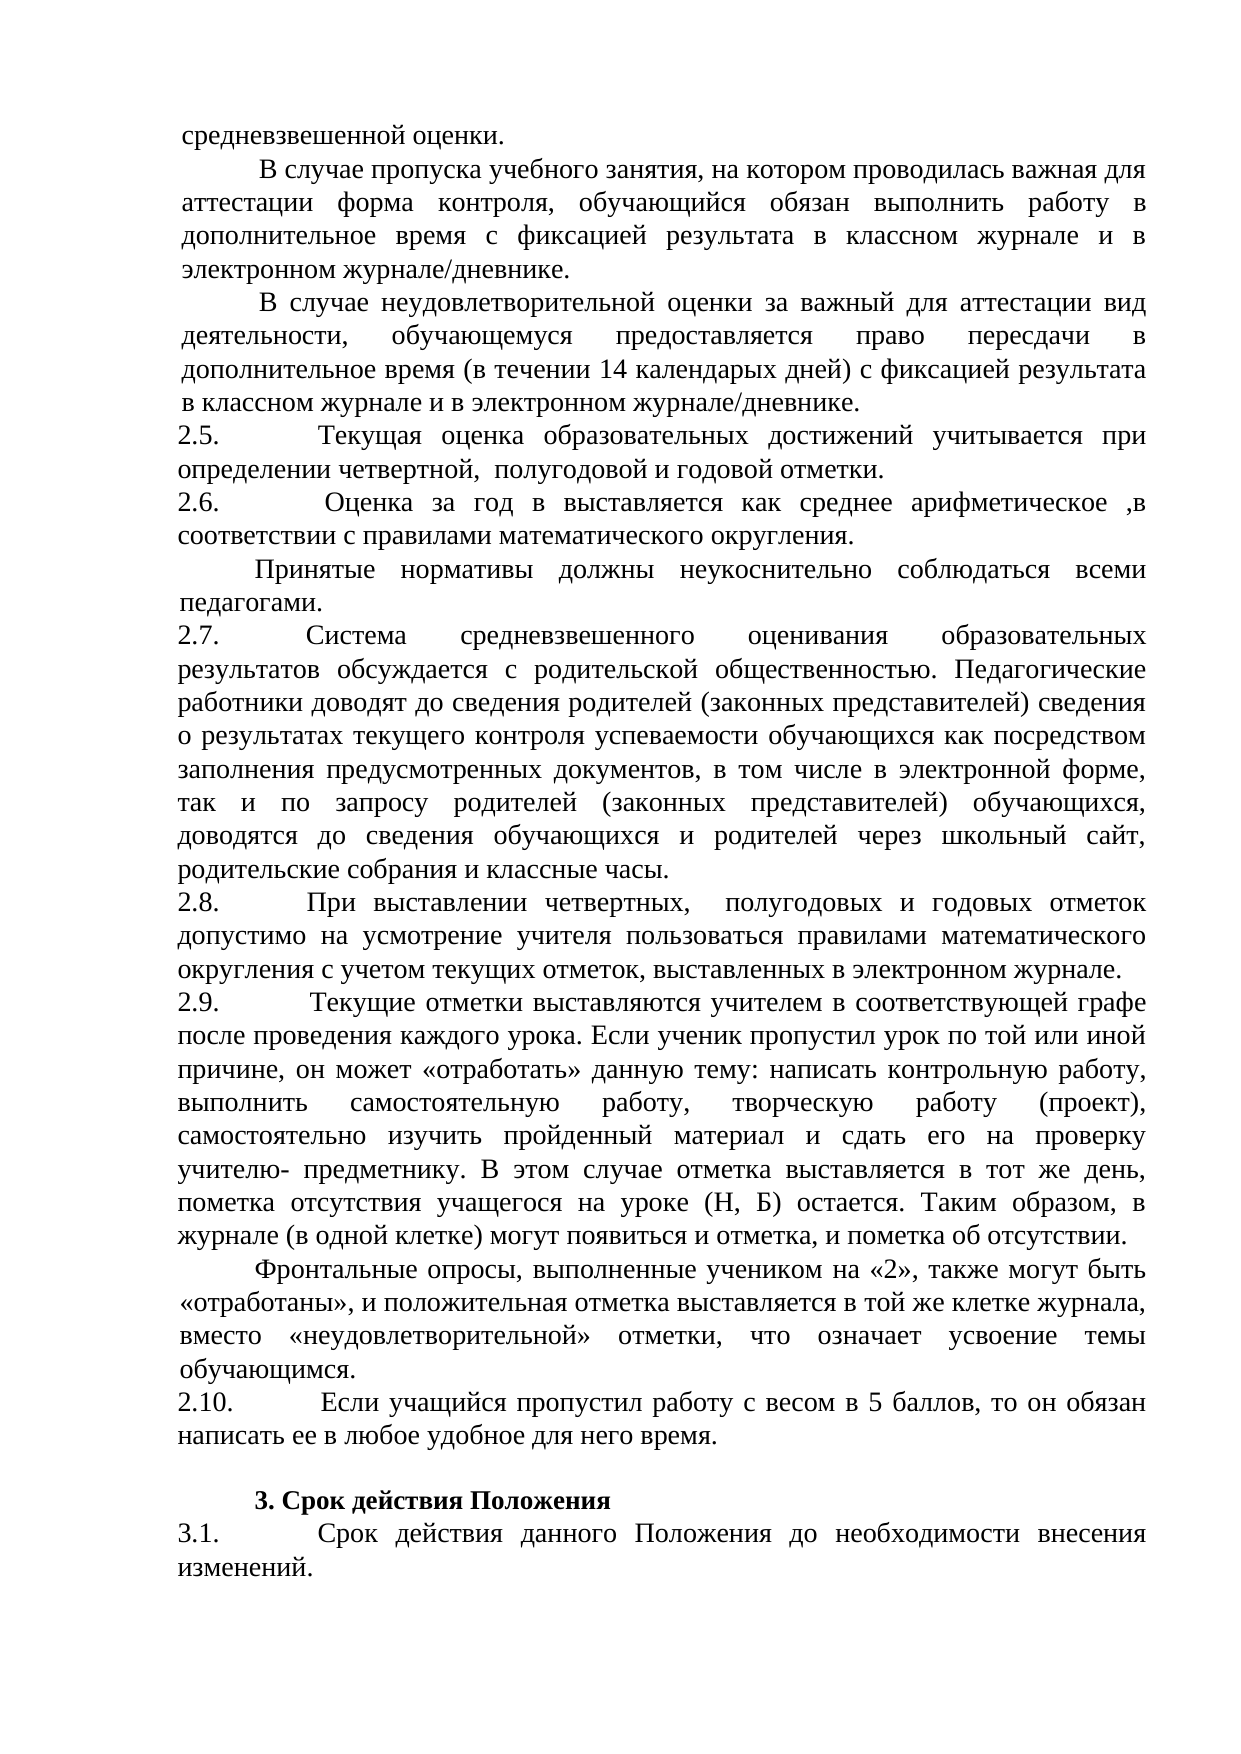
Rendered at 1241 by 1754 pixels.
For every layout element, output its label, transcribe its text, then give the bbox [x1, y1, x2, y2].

text 3. Срок действия Положения [179, 1483, 1152, 1516]
list Оценка за год в выставляется как среднее арифметическое ,в соответствии с правилами математического округления. [177, 485, 1147, 551]
list Система средневзвешенного оценивания образовательных результатов обсуждается с родительской общественностью. Педагогические работники доводят до сведения родителей (законных представителей) сведения о результатах текущего контроля успеваемости обучающихся как посредством заполнения предусмотренных документов, в том числе в электронной форме, так и по запросу родителей (законных представителей) обучающихся, доводятся до сведения обучающихся и родителей через школьный сайт, родительские собрания и классные часы. [177, 618, 1147, 885]
list При выставлении четвертных, полугодовых и годовых отметок допустимо на усмотрение учителя пользоваться правилами математического округления с учетом текущих отметок, выставленных в электронном журнале. [177, 885, 1147, 985]
text Фронтальные опросы, выполненные учеником на «2», также могут быть «отработаны», и положительная отметка выставляется в той же клетке журнала, вместо «неудовлетворительной» отметки, что означает усвоение темы обучающимся. [179, 1251, 1147, 1385]
text В случае неудовлетворительной оценки за важный для аттестации вид деятельности, обучающемуся предоставляется право пересдачи в дополнительное время (в течении 14 календарых дней) с фиксацией результата в классном журнале и в электронном журнале/дневнике. [181, 285, 1147, 418]
list Текущая оценка образовательных достижений учитывается при определении четвертной, полугодовой и годовой отметки. [177, 418, 1147, 485]
list Текущие отметки выставляются учителем в соответствующей графе после проведения каждого урока. Если ученик пропустил урок по той или иной причине, он может «отработать» данную тему: написать контрольную работу, выполнить самостоятельную работу, творческую работу (проект), самостоятельно изучить пройденный материал и сдать его на проверку учителю- предметнику. В этом случае отметка выставляется в тот же день, пометка отсутствия учащегося на уроке (Н, Б) остается. Таким образом, в журнале (в одной клетке) могут появиться и отметка, и пометка об отсутствии. [177, 985, 1147, 1251]
text Принятые нормативы должны неукоснительно соблюдаться всеми педагогами. [179, 551, 1147, 618]
list Если учащийся пропустил работу с весом в 5 баллов, то он обязан написать ее в любое удобное для него время. [177, 1385, 1147, 1451]
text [181, 118, 1147, 151]
text В случае пропуска учебного занятия, на котором проводилась важная для аттестации форма контроля, обучающийся обязан выполнить работу в дополнительное время с фиксацией результата в классном журнале и в электронном журнале/дневнике. [181, 151, 1147, 285]
list Срок действия данного Положения до необходимости внесения изменений. [177, 1516, 1147, 1583]
